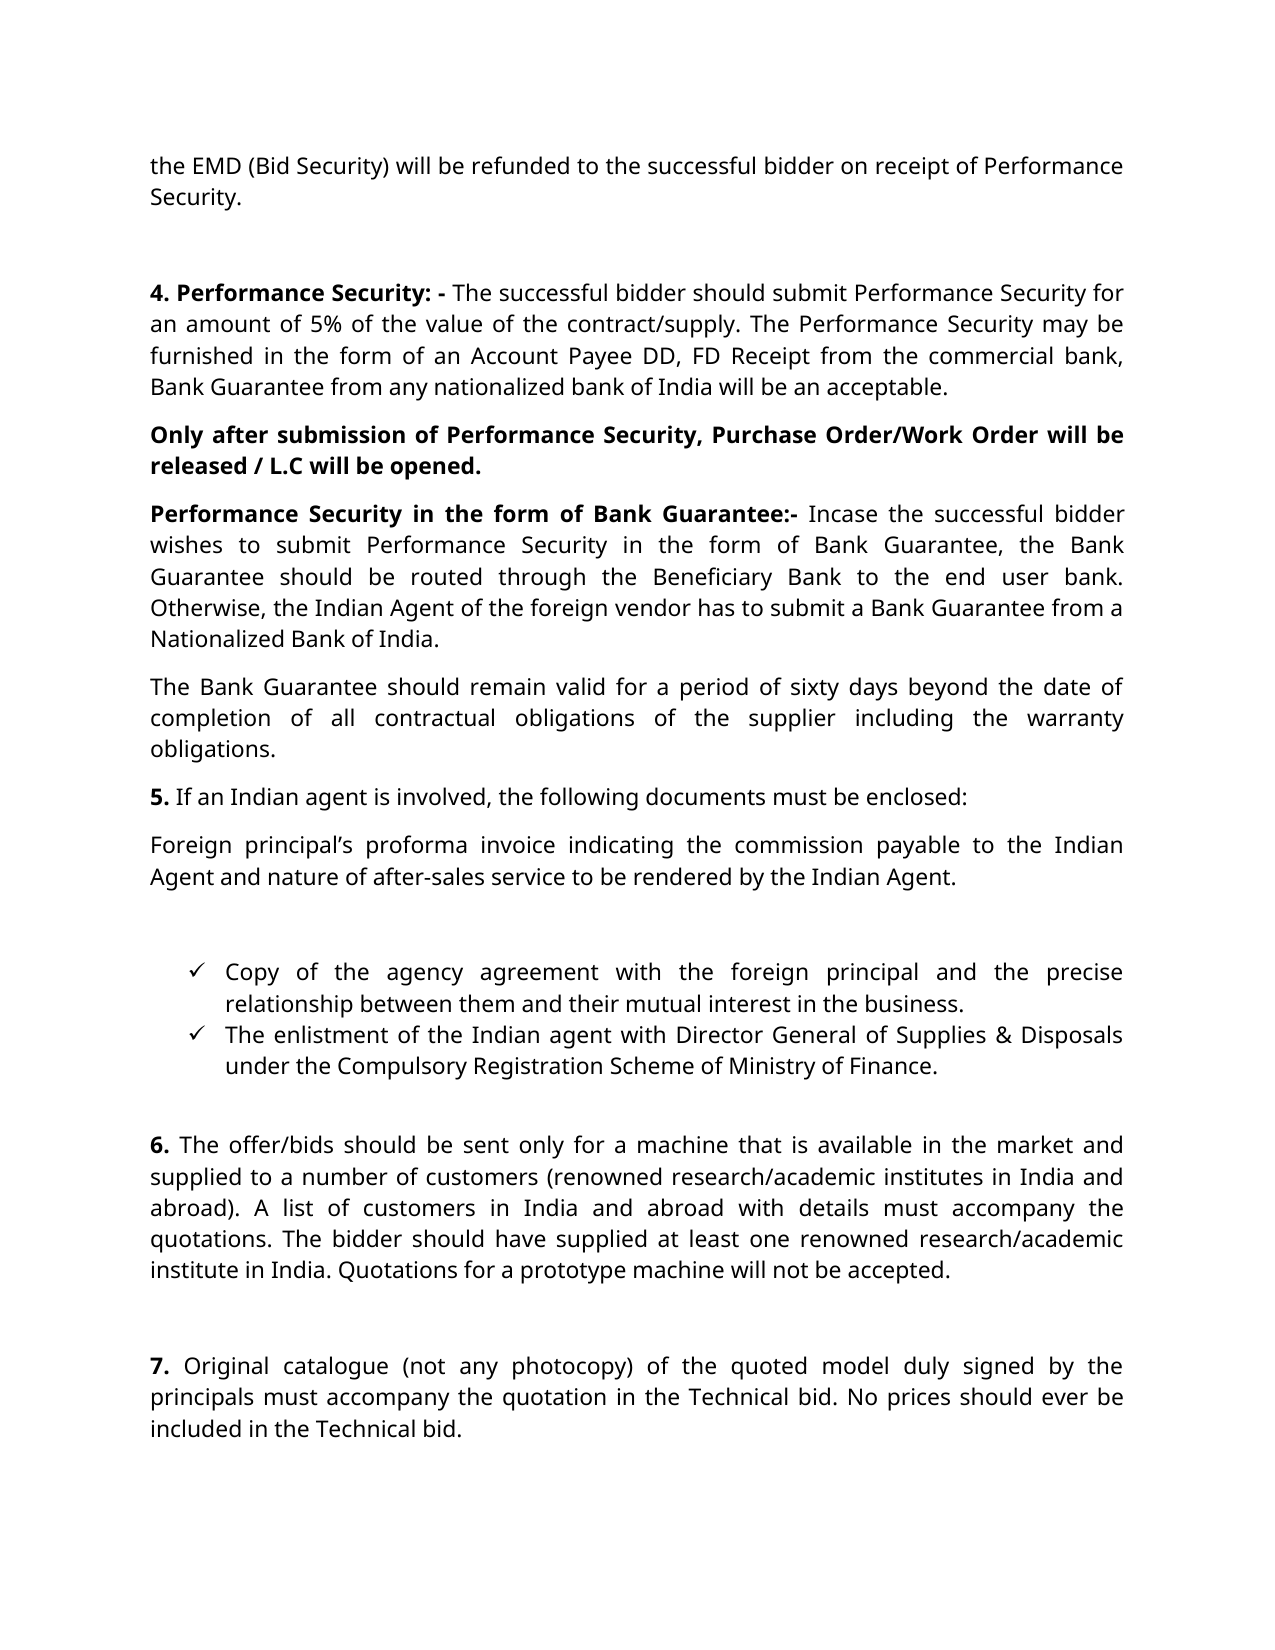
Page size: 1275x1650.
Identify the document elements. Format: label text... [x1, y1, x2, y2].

text Performance Security in the form of Bank Guarantee:- Incase the successful bidder wishes to submit Performance Security in the form of Bank Guarantee, the Bank Guarantee should be routed through the Beneficiary Bank to the end user bank. Otherwise, the Indian Agent of the foreign vendor has to submit a Bank Guarantee from a Nationalized Bank of India. [150, 498, 1125, 654]
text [150, 150, 1125, 212]
text Only after submission of Performance Security, Purchase Order/Work Order will be released / L.C will be opened. [150, 419, 1125, 481]
text 6. The offer/bids should be sent only for a machine that is available in the market and supplied to a number of customers (renowned research/academic institutes in India and abroad). A list of customers in India and abroad with details must accompany the quotations. The bidder should have supplied at least one renowned research/academic institute in India. Quotations for a prototype machine will not be accepted. [150, 1129, 1125, 1285]
text 5. If an Indian agent is involved, the following documents must be enclosed: [150, 781, 1125, 812]
list The enlistment of the Indian agent with Director General of Supplies & Disposals under the Compulsory Registration Scheme of Ministry of Finance. [187, 1019, 1125, 1081]
text The Bank Guarantee should remain valid for a period of sixty days beyond the date of completion of all contractual obligations of the supplier including the warranty obligations. [150, 671, 1125, 764]
text 7. Original catalogue (not any photocopy) of the quoted model duly signed by the principals must accompany the quotation in the Technical bid. No prices should ever be included in the Technical bid. [150, 1350, 1125, 1444]
text Foreign principal’s proforma invoice indicating the commission payable to the Indian Agent and nature of after-sales service to be rendered by the Indian Agent. [150, 829, 1125, 892]
list Copy of the agency agreement with the foreign principal and the precise relationship between them and their mutual interest in the business. [187, 956, 1125, 1019]
text 4. Performance Security: - The successful bidder should submit Performance Security for an amount of 5% of the value of the contract/supply. The Performance Security may be furnished in the form of an Account Payee DD, FD Receipt from the commercial bank, Bank Guarantee from any nationalized bank of India will be an acceptable. [150, 277, 1125, 402]
